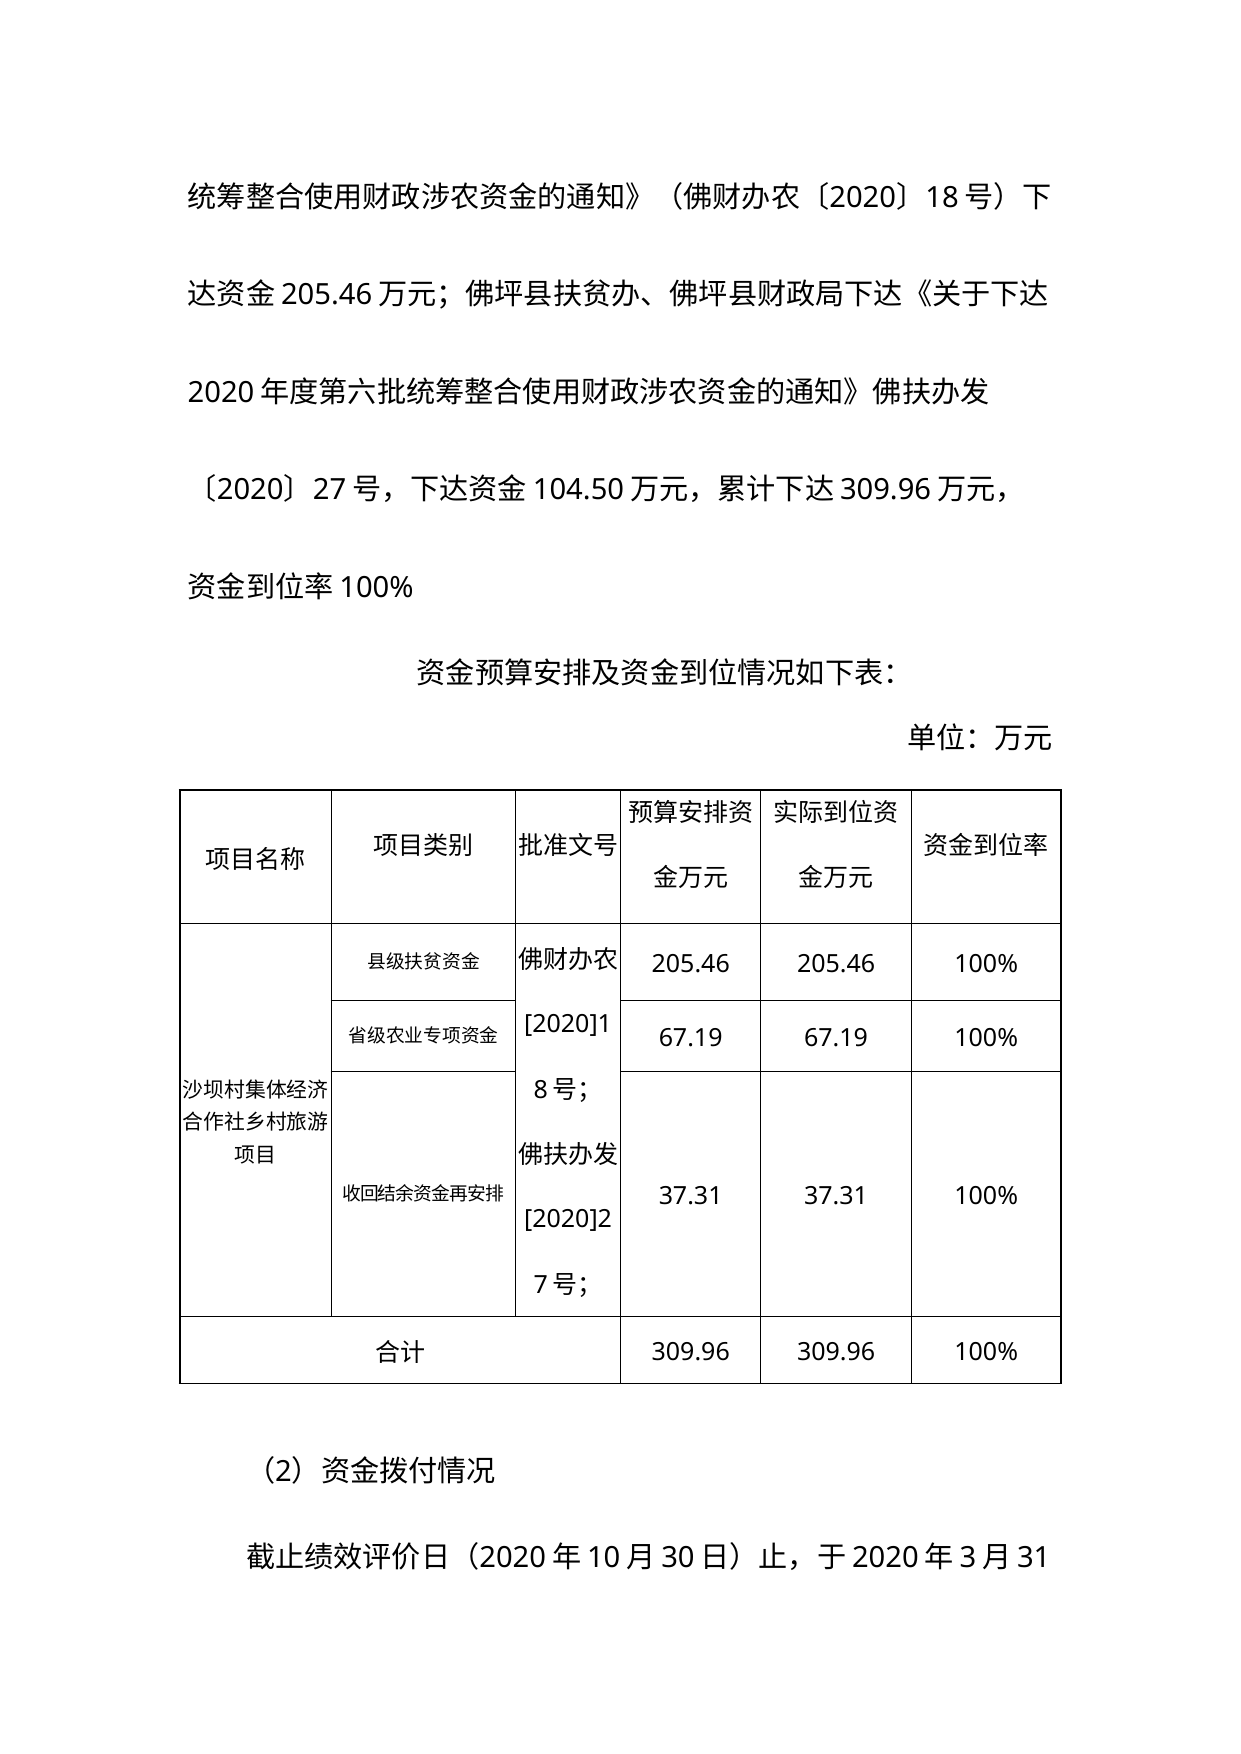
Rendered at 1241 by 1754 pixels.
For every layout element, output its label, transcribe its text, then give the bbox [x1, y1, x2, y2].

table_cell 收回结余资金再安排 [332, 1072, 515, 1316]
table_cell 309.96 [621, 1317, 760, 1383]
text 单位：万元 [187, 703, 1053, 768]
table_cell 省级农业专项资金 [332, 1001, 515, 1071]
table_cell 100% [912, 1072, 1060, 1316]
text 资金预算安排及资金到位情况如下表： [209, 638, 1053, 703]
table_cell 309.96 [761, 1317, 911, 1383]
table_header 项目类别 [332, 791, 515, 923]
table_cell 100% [912, 1317, 1060, 1383]
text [187, 1523, 1053, 1588]
table_header 批准文号 [516, 791, 620, 923]
table_cell 县级扶贫资金 [332, 924, 515, 1000]
table_cell 100% [912, 1001, 1060, 1071]
table_header 预算安排资金万元 [621, 791, 760, 923]
table_cell 205.46 [621, 924, 760, 1000]
table_cell 67.19 [621, 1001, 760, 1071]
table_cell 37.31 [621, 1072, 760, 1316]
text （2）资金拨付情况 [187, 1436, 1053, 1501]
table_cell 合计 [181, 1317, 620, 1383]
table_header 资金到位率 [912, 791, 1060, 923]
table_cell 37.31 [761, 1072, 911, 1316]
table_cell 205.46 [761, 924, 911, 1000]
table_cell 沙坝村集体经济合作社乡村旅游项目 [181, 924, 331, 1316]
table_cell 佛财办农[2020]18号； 佛扶办发[2020]27号； [516, 924, 620, 1316]
table_cell 100% [912, 924, 1060, 1000]
table_header 实际到位资金万元 [761, 791, 911, 923]
table_cell 67.19 [761, 1001, 911, 1071]
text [187, 162, 1053, 617]
table_header 项目名称 [181, 791, 331, 923]
